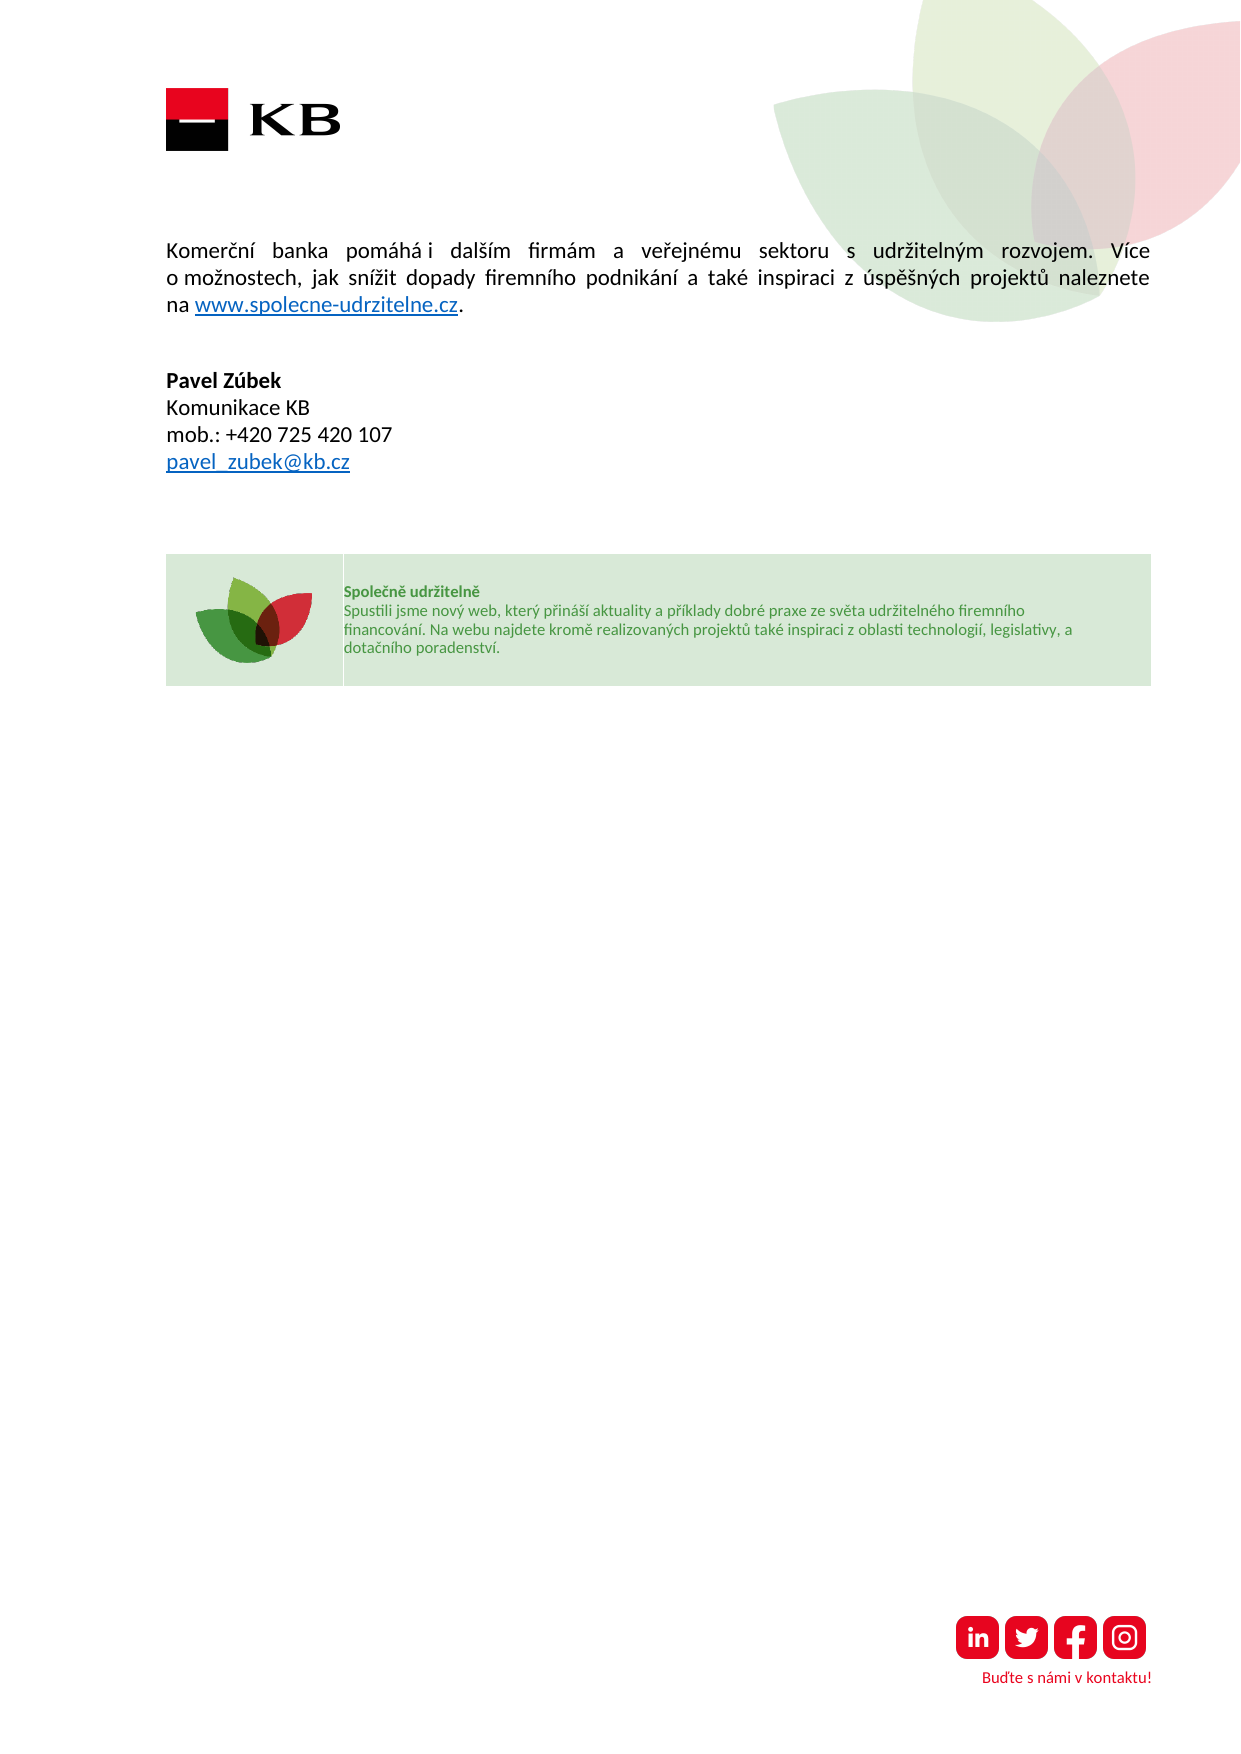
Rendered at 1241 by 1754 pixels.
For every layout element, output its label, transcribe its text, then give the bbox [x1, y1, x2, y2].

table_header Společně udržitelně Spustili jsme nový web, který přináší aktuality a příklady dobré praxe ze světa udržitelného firemního financování. Na webu najdete kromě realizovaných projektů také inspiraci z oblasti technologií, legislativy, a dotačního poradenství. [344, 554, 1151, 686]
text Komunikace KB [166, 393, 1152, 421]
text pavel_zubek@kb.cz [166, 448, 1152, 475]
picture [166, 88, 340, 151]
picture [1005, 1616, 1048, 1659]
picture [773, 0, 1241, 322]
table_header [166, 554, 343, 686]
picture [1103, 1616, 1146, 1659]
picture [195, 577, 312, 663]
text mob.: +420 725 420 107 [166, 421, 1152, 448]
text Komerční banka pomáhá i dalším firmám a veřejnému sektoru s udržitelným rozvojem. Více o možnostech, jak snížit dopady firemního podnikání a také inspiraci z úspěšných projektů naleznete na www.spolecne-udrzitelne.cz. [166, 236, 1152, 318]
picture [1054, 1616, 1097, 1659]
picture [956, 1616, 999, 1659]
text Pavel Zúbek [166, 366, 1152, 393]
